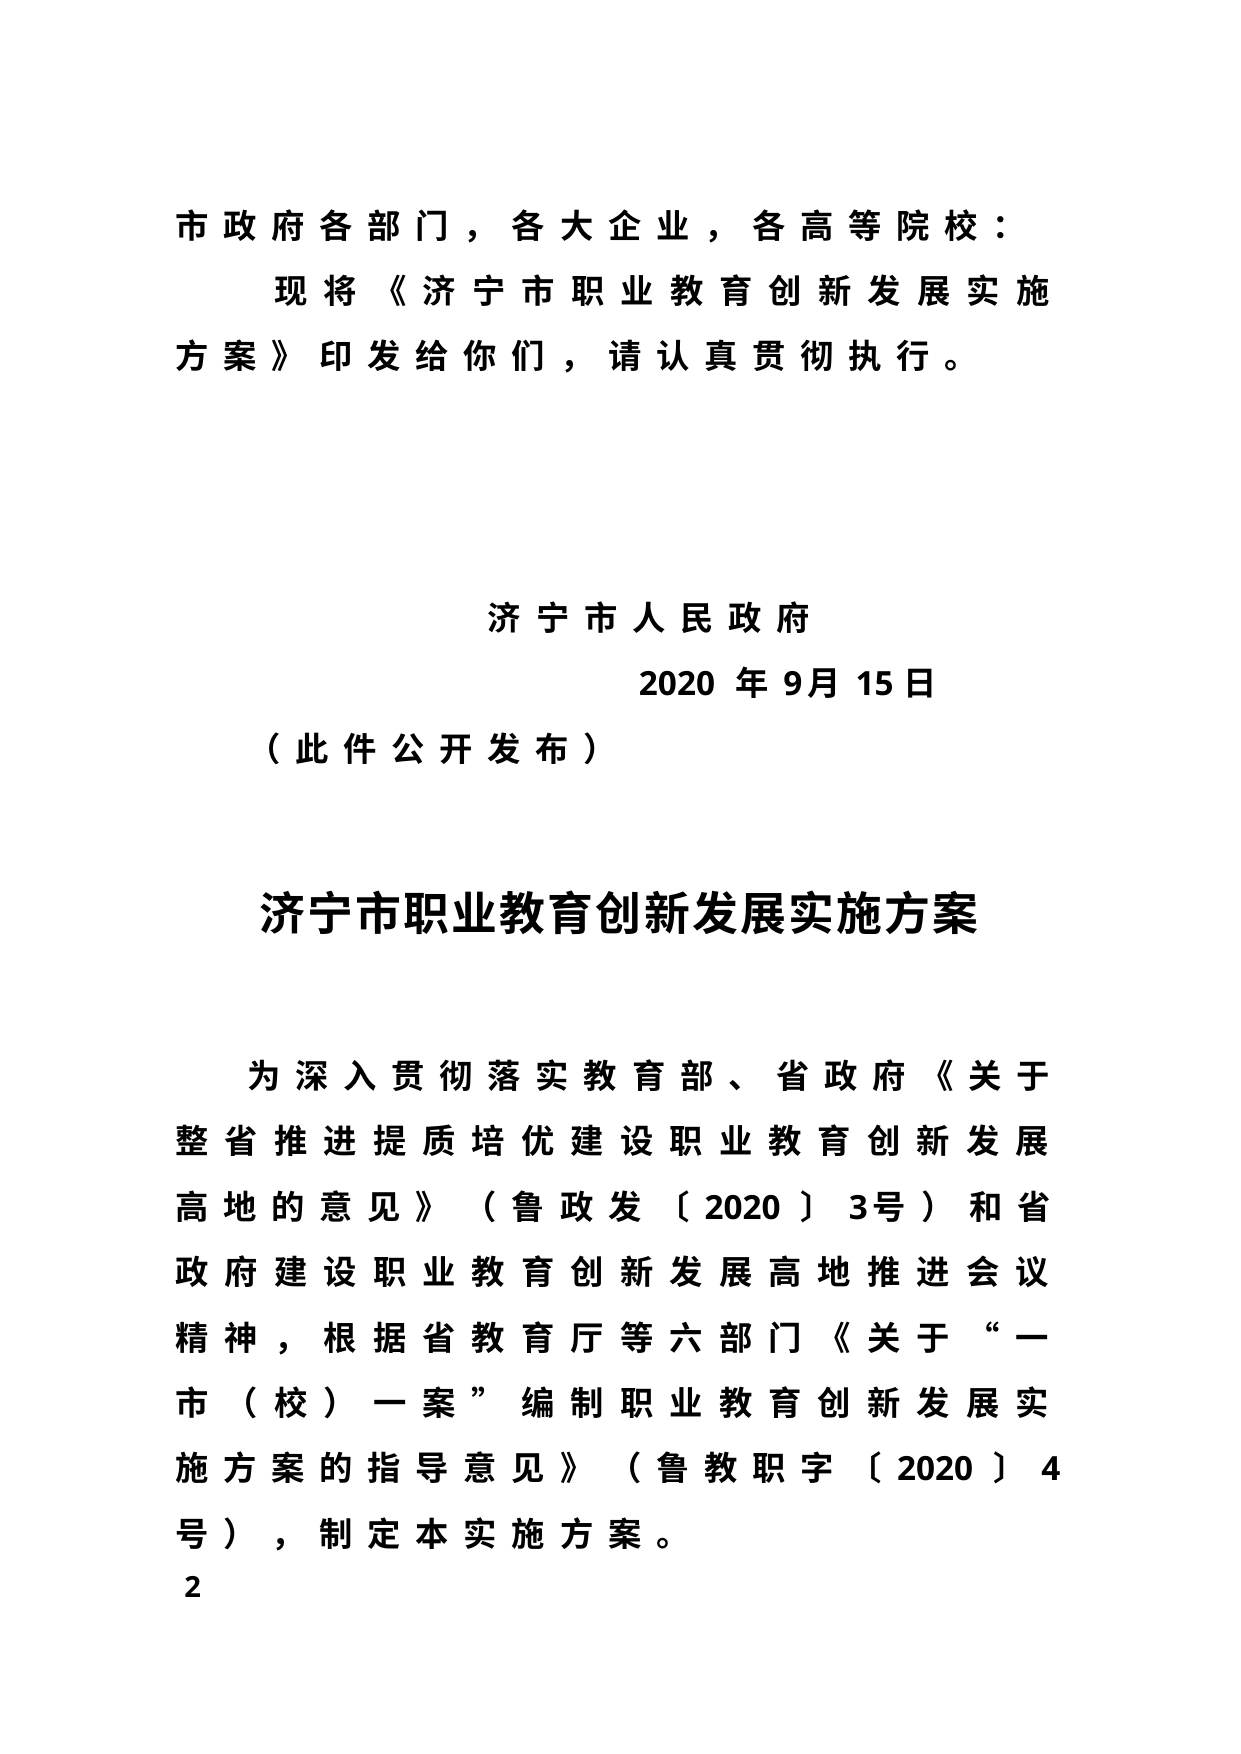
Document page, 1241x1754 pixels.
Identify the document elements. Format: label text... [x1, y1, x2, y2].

text 济宁市人民政府 [175, 583, 1065, 649]
text （此件公开发布） [175, 714, 1065, 779]
text 为深入贯彻落实教育部、省政府《关于整省推进提质培优建设职业教育创新发展高地的意见》（鲁政发〔2020〕3号）和省政府建设职业教育创新发展高地推进会议精神，根据省教育厅等六部门《关于“一市（校）一案”编制职业教育创新发展实施方案的指导意见》（鲁教职字〔2020〕4号），制定本实施方案。 [175, 1041, 1065, 1564]
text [175, 191, 1065, 256]
text 2020年9月15日 [175, 649, 951, 714]
text 现将《济宁市职业教育创新发展实施方案》印发给你们，请认真贯彻执行。 [175, 256, 1065, 387]
text 济宁市职业教育创新发展实施方案 [175, 845, 1065, 976]
